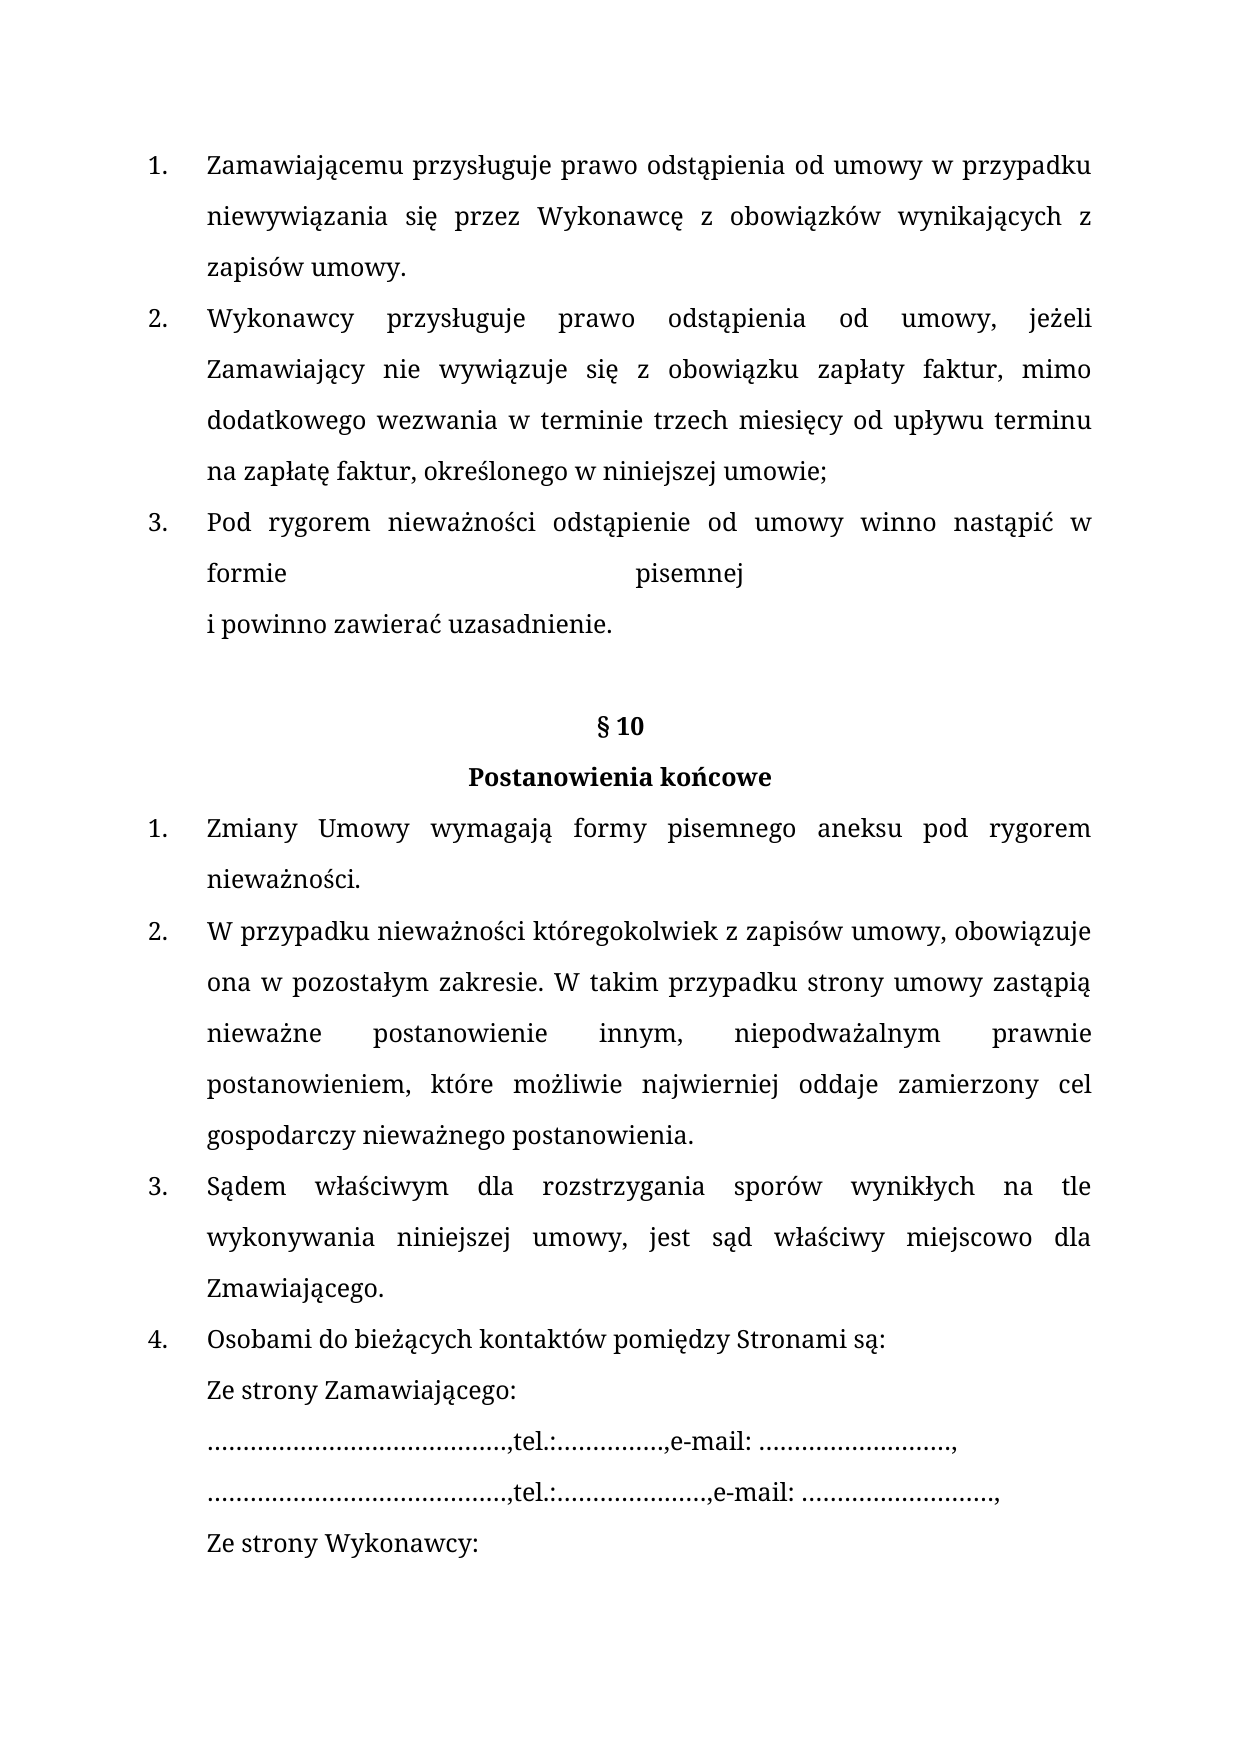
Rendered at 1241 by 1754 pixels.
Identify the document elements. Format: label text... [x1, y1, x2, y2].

list W przypadku nieważności któregokolwiek z zapisów umowy, obowiązuje ona w pozostałym zakresie. W takim przypadku strony umowy zastąpią nieważne postanowienie innym, niepodważalnym prawnie postanowieniem, które możliwie najwierniej oddaje zamierzony cel gospodarczy nieważnego postanowienia. [148, 913, 1093, 1151]
list Pod rygorem nieważności odstąpienie od umowy winno nastąpić w formie pisemnej i powinno zawierać uzasadnienie. [148, 505, 1093, 641]
text Postanowienia końcowe [148, 760, 1093, 794]
text Ze strony Zamawiającego: [207, 1373, 1093, 1407]
list Zamawiającemu przysługuje prawo odstąpienia od umowy w przypadku niewywiązania się przez Wykonawcę z obowiązków wynikających z zapisów umowy. [148, 148, 1093, 284]
list Osobami do bieżących kontaktów pomiędzy Stronami są: [148, 1322, 1093, 1356]
text ……………………………………,tel.:…………………,e-mail: ………………………, [207, 1475, 1093, 1509]
text Ze strony Wykonawcy: [207, 1526, 1093, 1560]
list Wykonawcy przysługuje prawo odstąpienia od umowy, jeżeli Zamawiający nie wywiązuje się z obowiązku zapłaty faktur, mimo dodatkowego wezwania w terminie trzech miesięcy od upływu terminu na zapłatę faktur, określonego w niniejszej umowie; [148, 301, 1093, 488]
list Sądem właściwym dla rozstrzygania sporów wynikłych na tle wykonywania niniejszej umowy, jest sąd właściwy miejscowo dla Zmawiającego. [148, 1168, 1093, 1304]
text § 10 [148, 709, 1093, 743]
list Zmiany Umowy wymagają formy pisemnego aneksu pod rygorem nieważności. [148, 811, 1093, 896]
text ……………………………………,tel.:……………,e-mail: ………………………, [207, 1424, 1093, 1458]
